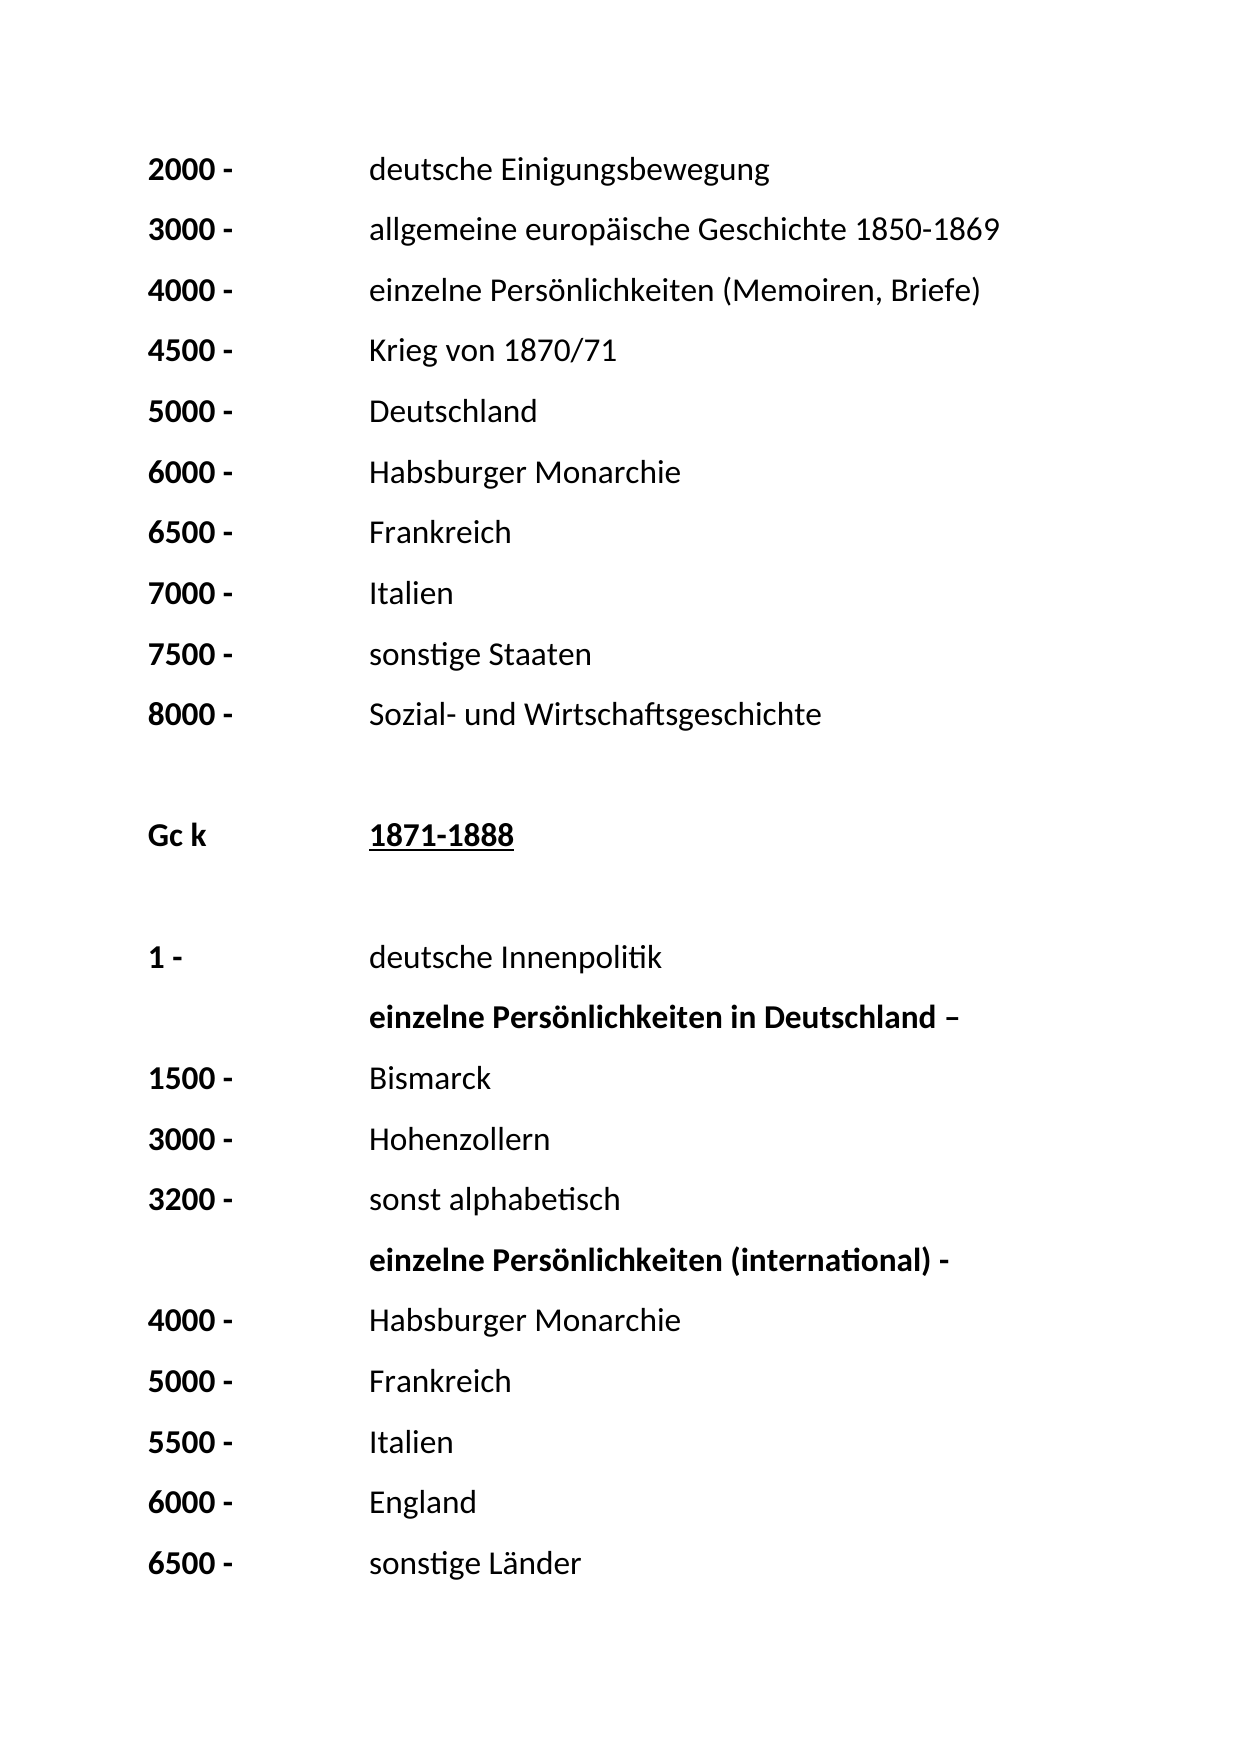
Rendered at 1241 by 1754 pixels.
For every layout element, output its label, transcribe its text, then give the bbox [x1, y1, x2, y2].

text 3200 - sonst alphabetisch [148, 1178, 1093, 1219]
text 7000 - Italien [148, 572, 1093, 613]
text 2000 - deutsche Einigungsbewegung [148, 148, 1093, 188]
text 3000 - allgemeine europäische Geschichte 1850-1869 [148, 208, 1093, 249]
text 5000 - Deutschland [148, 390, 1093, 431]
text 1500 - Bismarck [148, 1057, 1093, 1098]
text 4000 - Habsburger Monarchie [148, 1299, 1093, 1340]
text einzelne Persönlichkeiten (international) - [148, 1239, 1093, 1279]
text 5000 - Frankreich [148, 1360, 1093, 1401]
text Gc k 1871-1888 [148, 814, 1093, 855]
text 1 - deutsche Innenpolitik [148, 936, 1093, 976]
text 4500 - Krieg von 1870/71 [148, 329, 1093, 370]
text einzelne Persönlichkeiten in Deutschland – [295, 996, 1093, 1037]
text 4000 - einzelne Persönlichkeiten (Memoiren, Briefe) [148, 269, 1093, 309]
text 6000 - Habsburger Monarchie [148, 451, 1093, 491]
text 3000 - Hohenzollern [148, 1118, 1093, 1158]
text 6500 - Frankreich [148, 511, 1093, 552]
text 6500 - sonstige Länder [148, 1542, 1093, 1583]
text 5500 - Italien [148, 1421, 1093, 1461]
text 6000 - England [148, 1481, 1093, 1522]
text 7500 - sonstige Staaten [148, 633, 1093, 673]
text 8000 - Sozial- und Wirtschaftsgeschichte [148, 693, 1093, 734]
